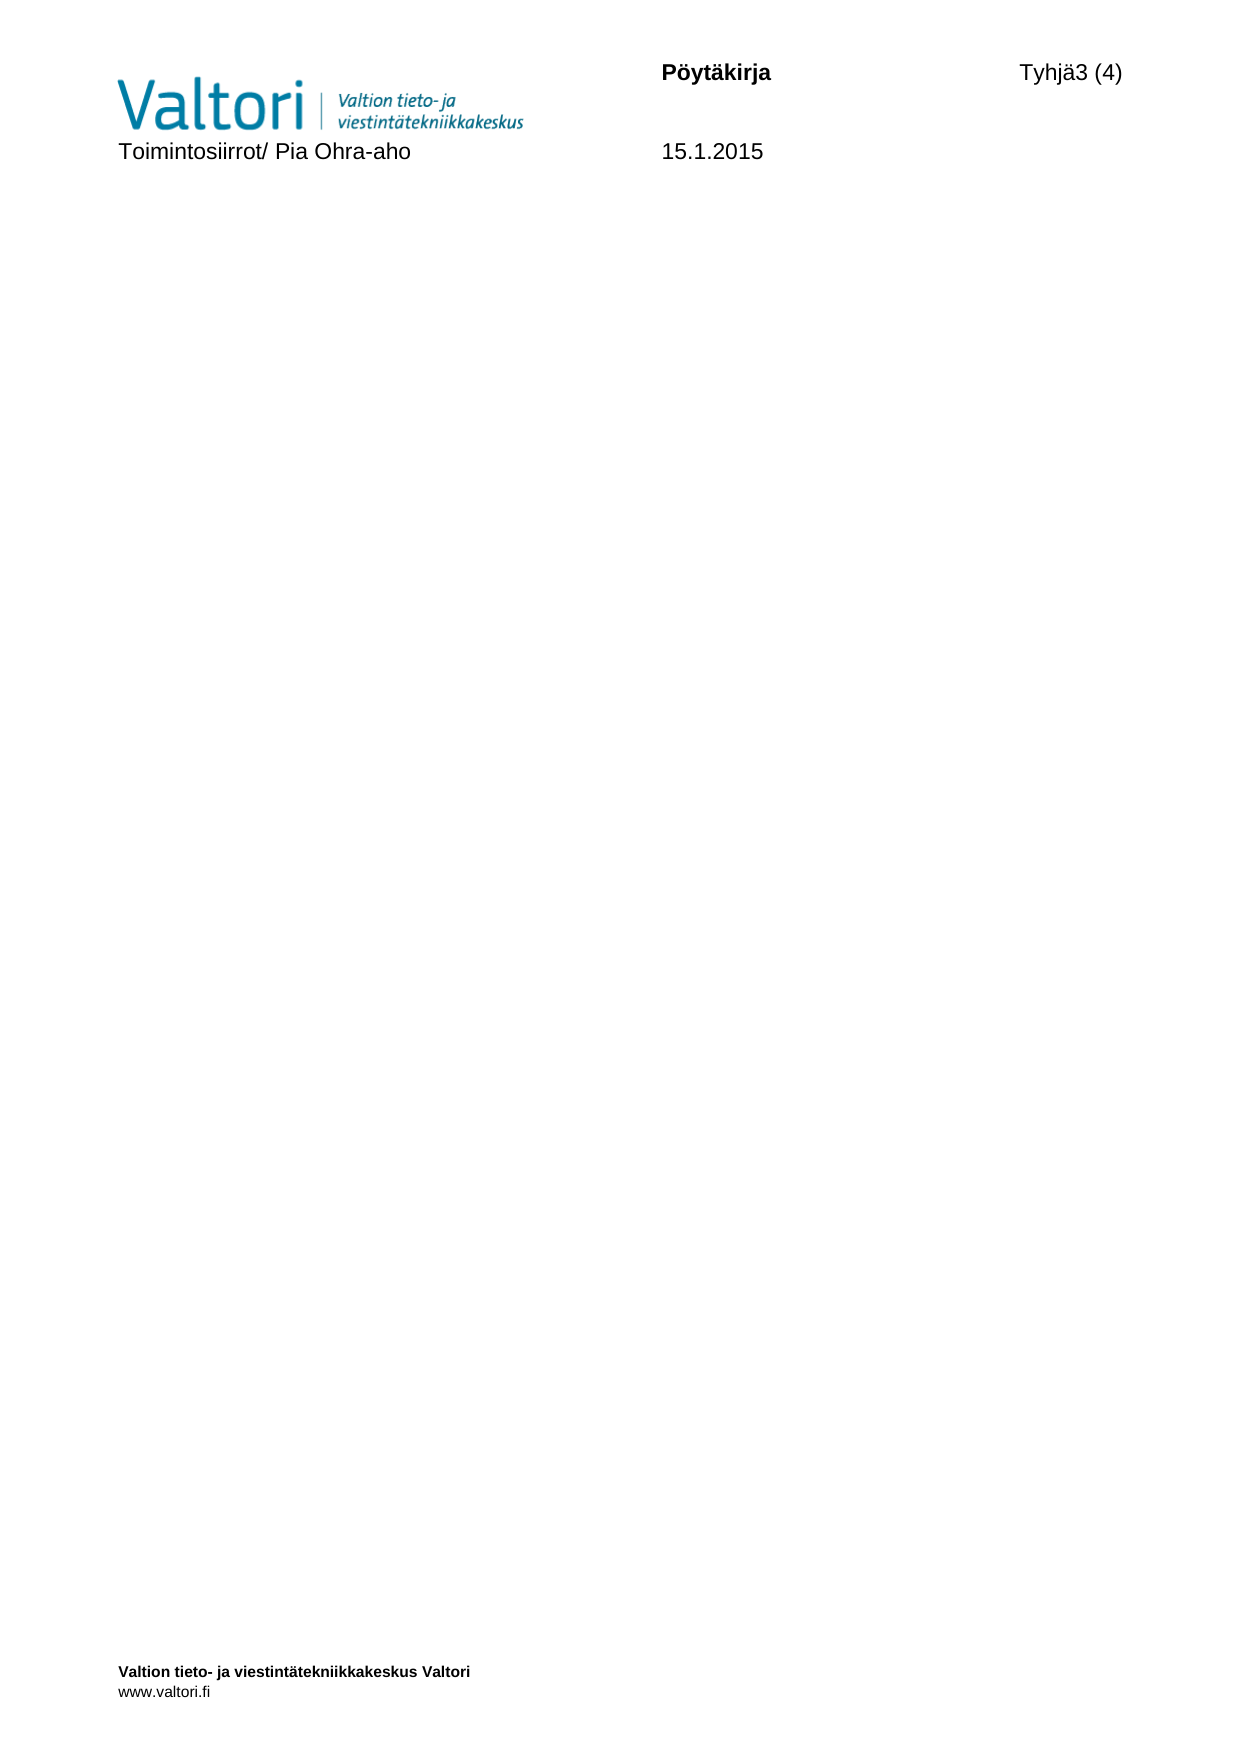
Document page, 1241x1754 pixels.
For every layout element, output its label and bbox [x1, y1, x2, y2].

picture [99, 59, 543, 149]
picture [318, 145, 328, 149]
